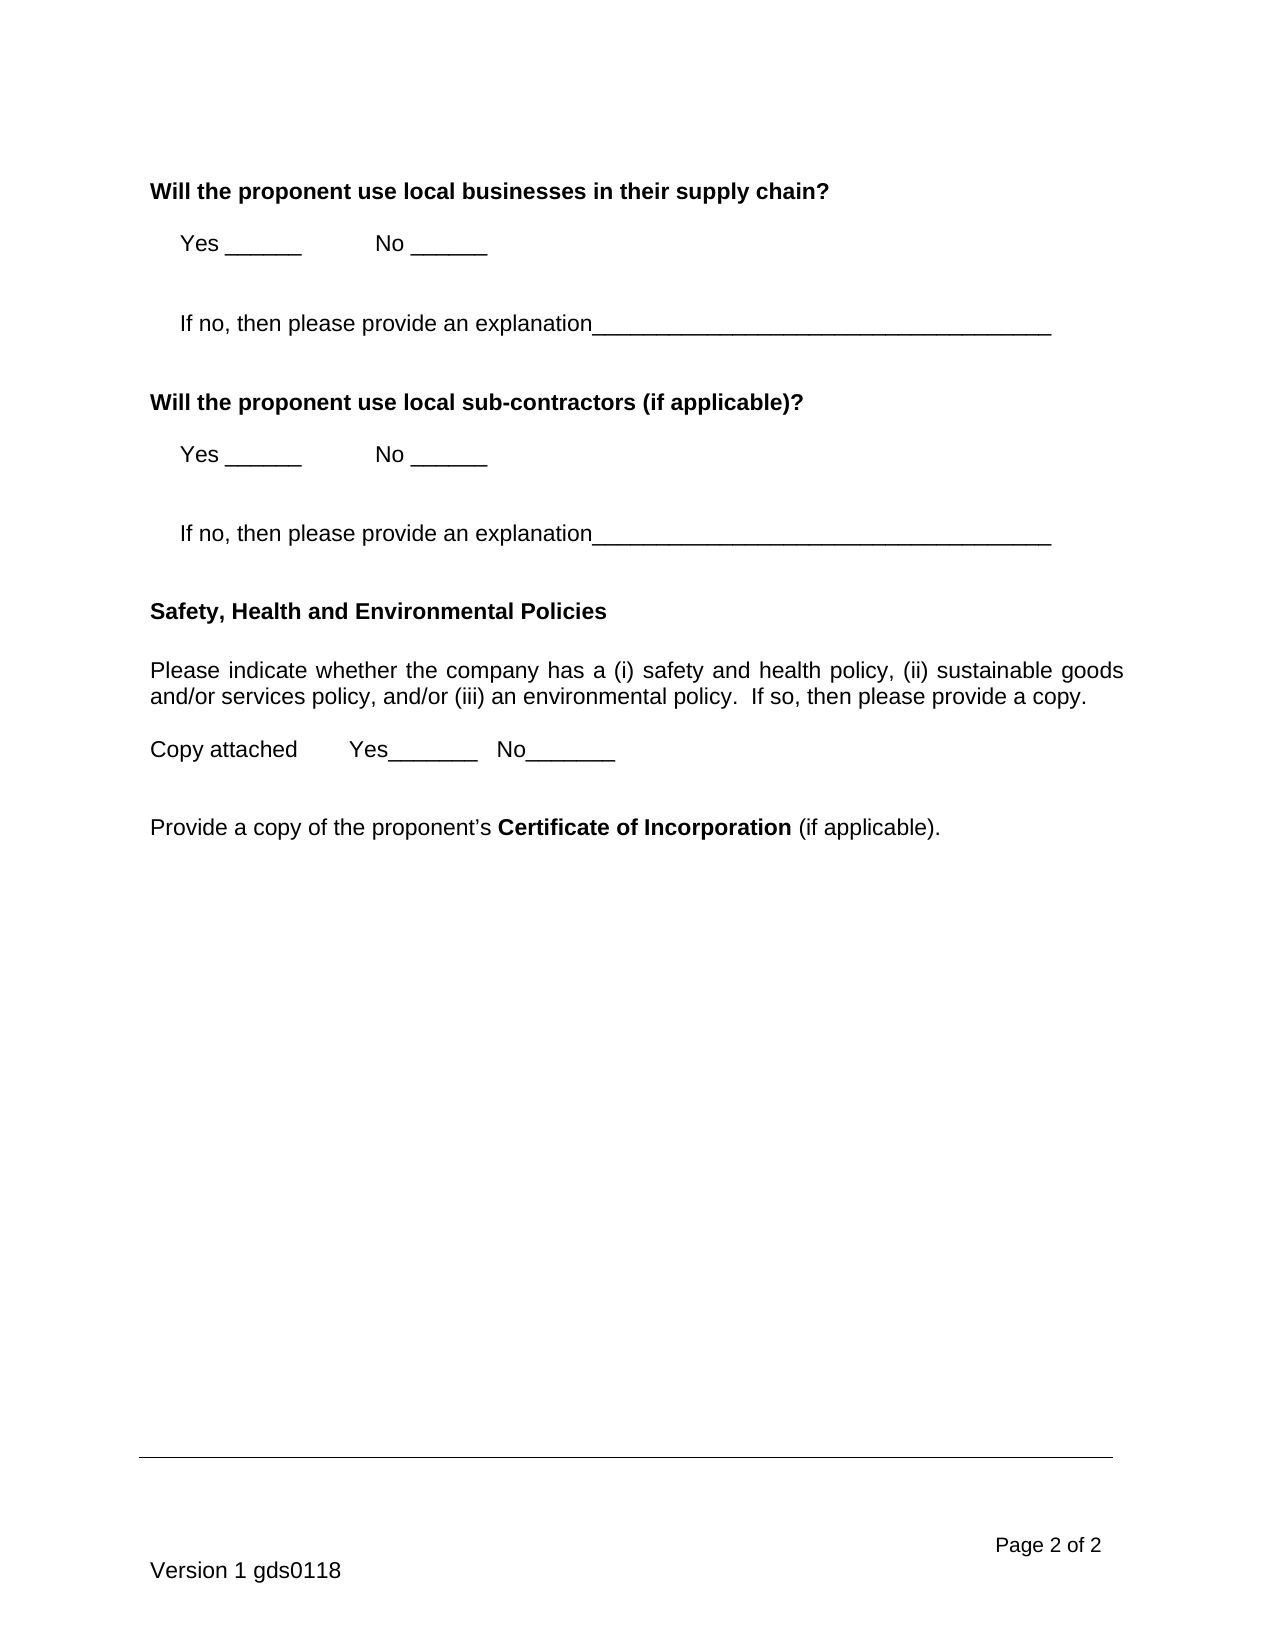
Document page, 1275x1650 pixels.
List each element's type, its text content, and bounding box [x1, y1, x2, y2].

text Will the proponent use local businesses in their supply chain? [150, 178, 1125, 204]
text Copy attached Yes_______ No_______ [150, 736, 1125, 762]
text Provide a copy of the proponent’s Certificate of Incorporation (if applicable). [150, 814, 1125, 840]
text Safety, Health and Environmental Policies [150, 598, 1125, 624]
text If no, then please provide an explanation____________________________________ [179, 309, 1125, 336]
text If no, then please provide an explanation____________________________________ [179, 520, 1125, 547]
text Please indicate whether the company has a (i) safety and health policy, (ii) sustainable goods and/or services policy, and/or (iii) an environmental policy. If so, then please provide a copy. [150, 657, 1125, 710]
text Will the proponent use local sub-contractors (if applicable)? [150, 388, 1125, 415]
text Yes ______ No ______ [179, 230, 1125, 257]
text Yes ______ No ______ [179, 441, 1125, 468]
